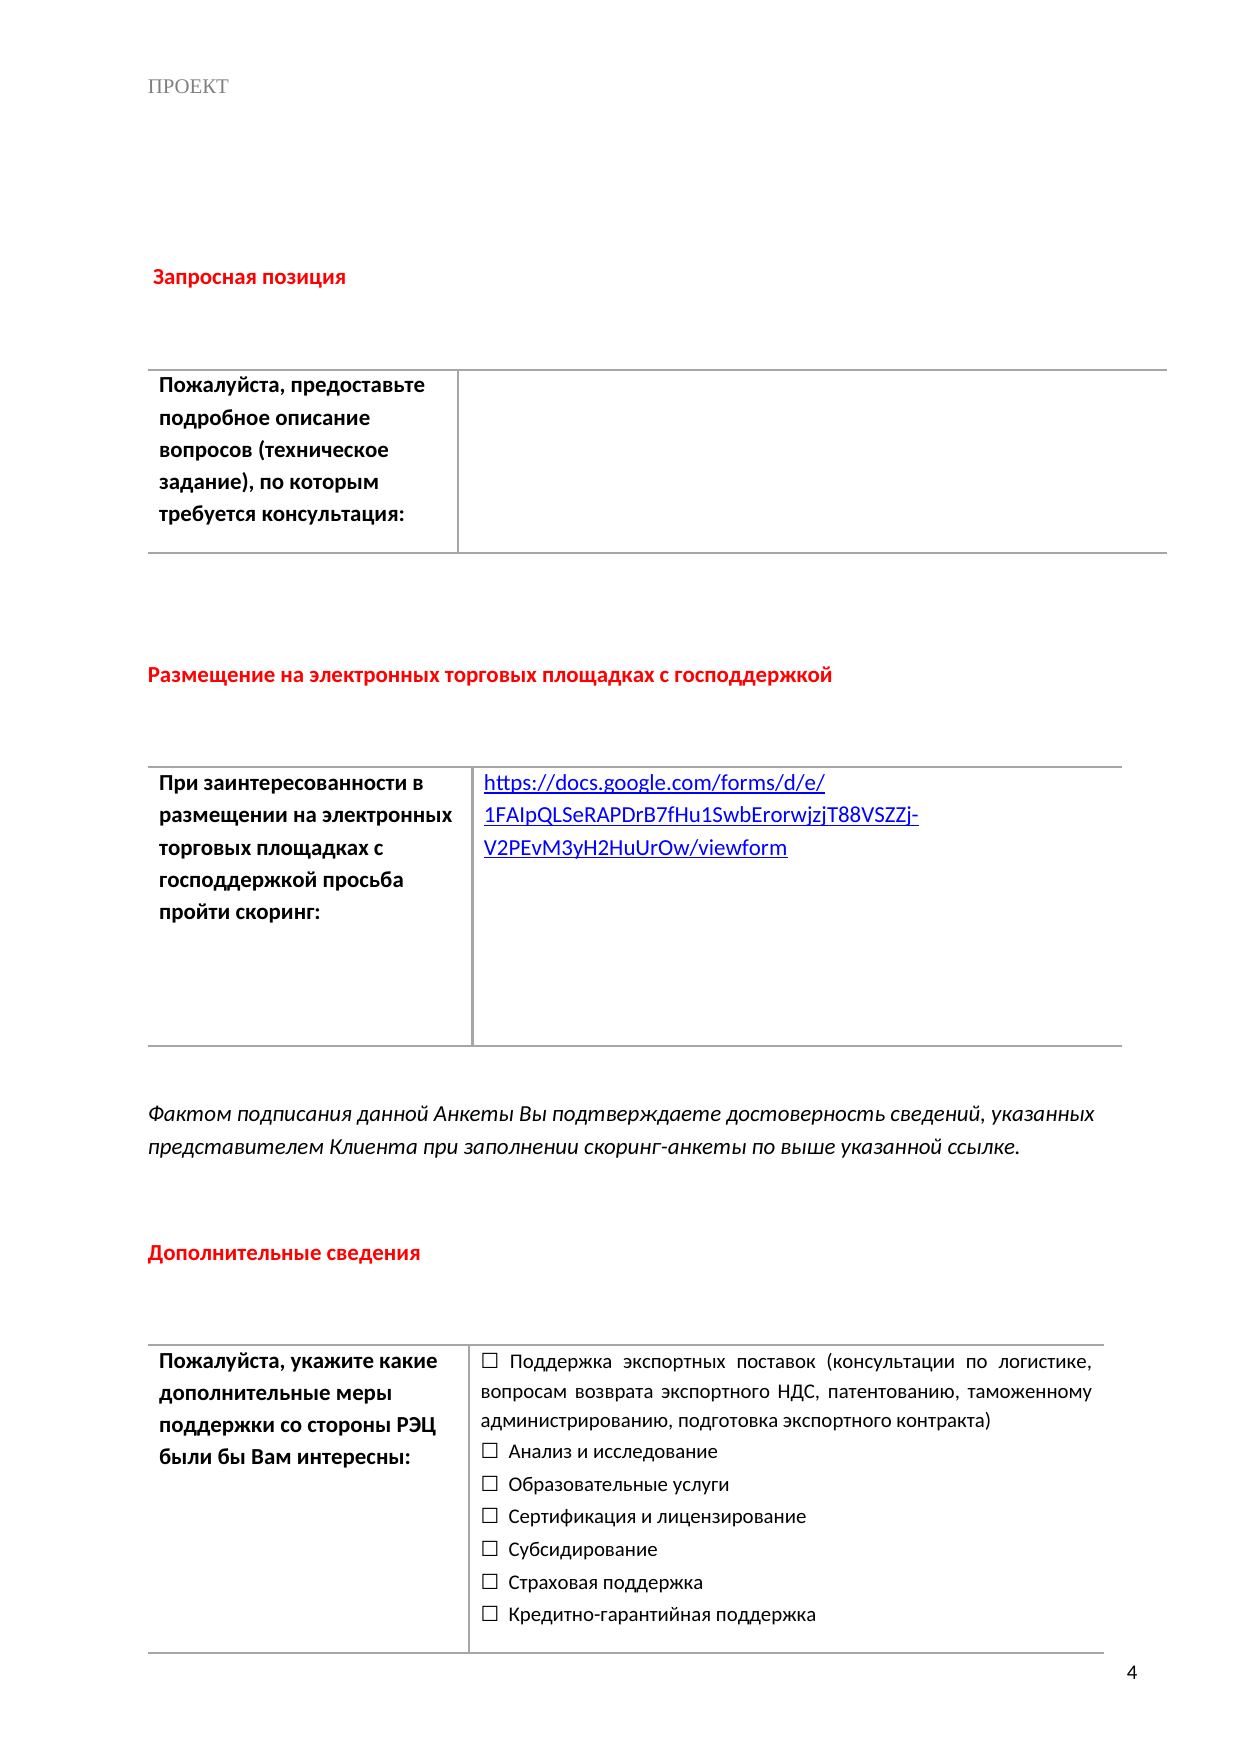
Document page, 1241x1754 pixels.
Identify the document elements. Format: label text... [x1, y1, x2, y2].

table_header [470, 1346, 1104, 1652]
table_header [459, 371, 1167, 552]
text Дополнительные сведения [148, 1238, 1137, 1266]
table_header https://docs.google.com/forms/d/e/1FAIpQLSeRAPDrB7fHu1SwbErorwjzjT88VSZZj-V2PEvM3yH2HuUrOw/viewform [474, 768, 1122, 1044]
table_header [148, 1346, 468, 1652]
table_header Пожалуйста, предоставьте подробное описание вопросов (техническое задание), по которым требуется консультация: [148, 371, 457, 552]
text Размещение на электронных торговых площадках с господдержкой [148, 660, 1137, 688]
text Запросная позиция [148, 262, 1137, 291]
text Фактом подписания данной Анкеты Вы подтверждаете достоверность сведений, указанных представителем Клиента при заполнении скоринг-анкеты по выше указанной ссылке. [148, 1099, 1137, 1160]
table_header При заинтересованности в размещении на электронных торговых площадках с господдержкой просьба пройти скоринг: [148, 768, 471, 1044]
